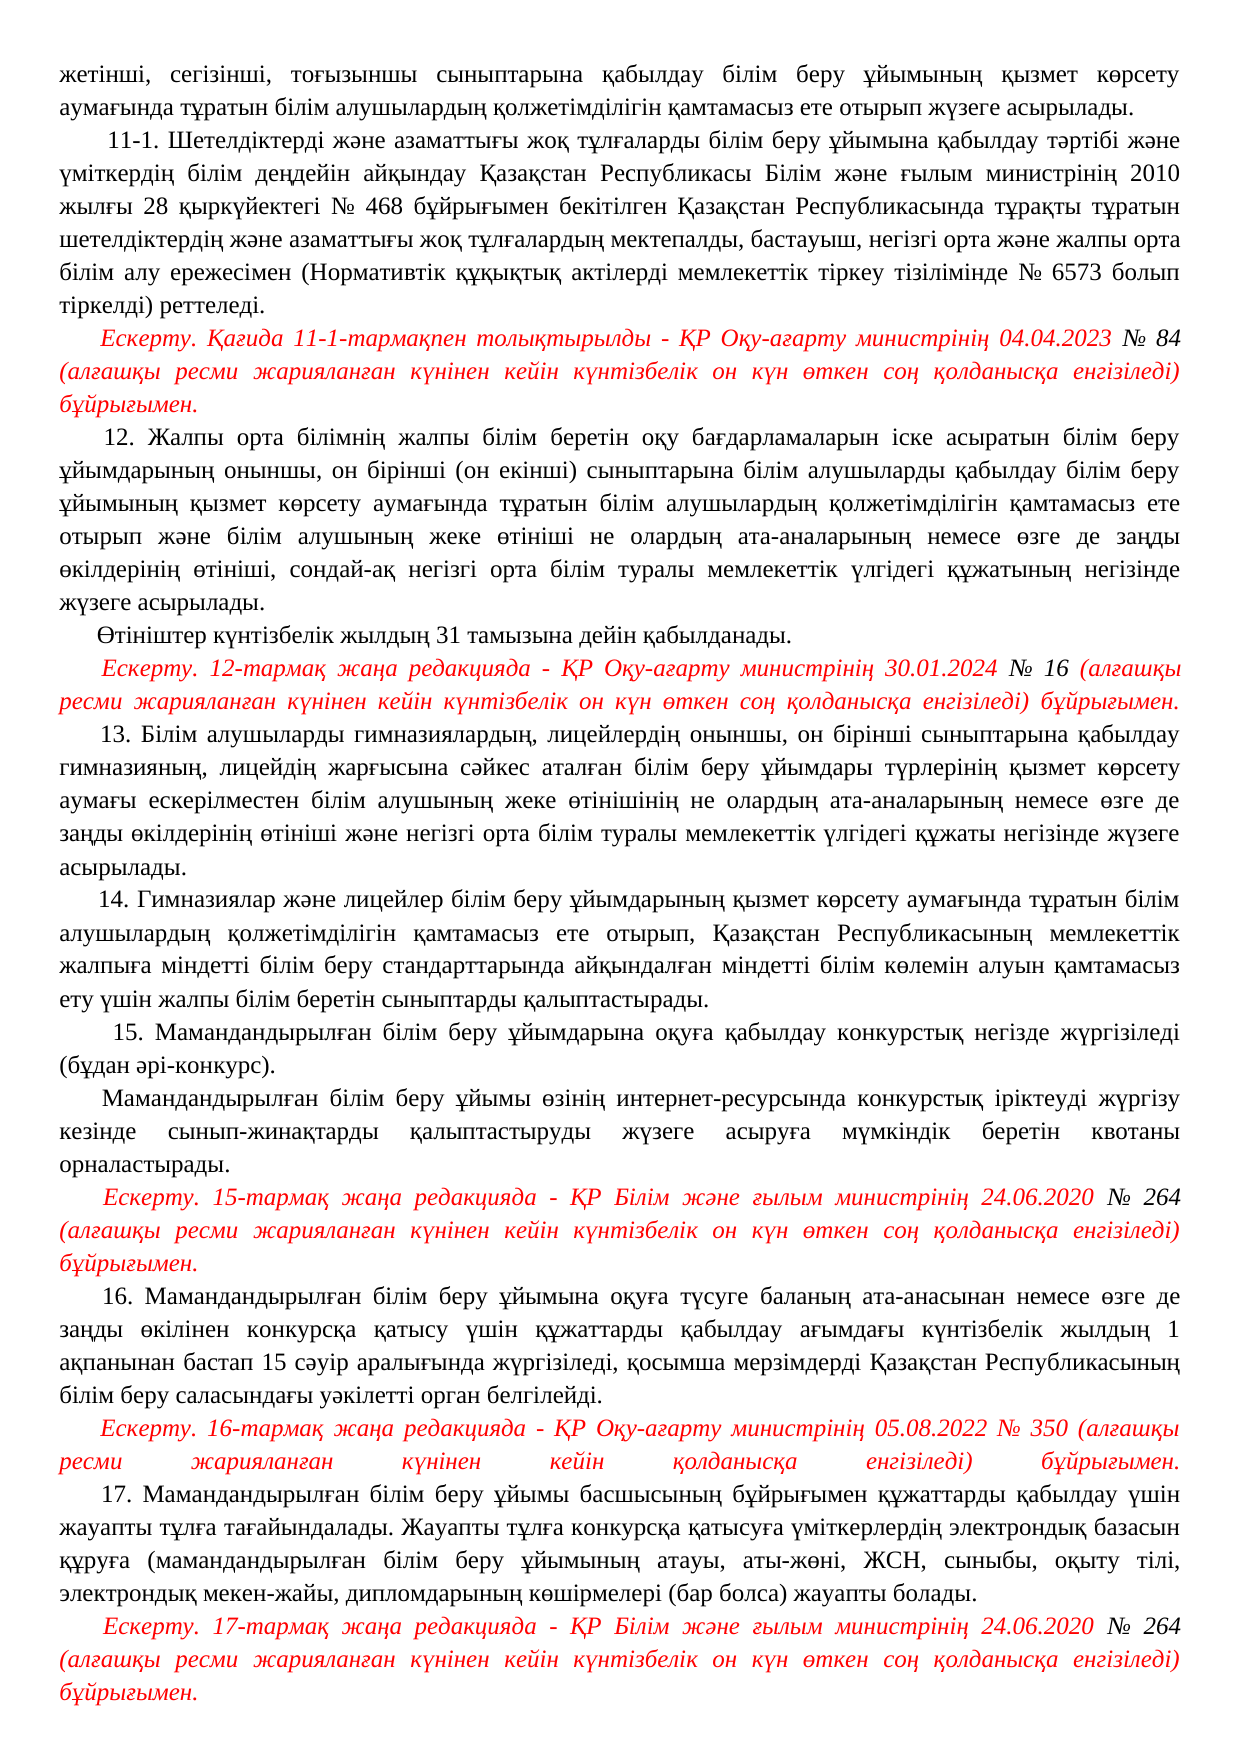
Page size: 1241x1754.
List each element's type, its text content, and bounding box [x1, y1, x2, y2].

text Мамандандырылған білім беру ұйымы өзінің интернет-ресурсында конкурстық іріктеуді жүргізу кезінде сынып-жинақтарды қалыптастыруды жүзеге асыруға мүмкіндік беретін квотаны орналастырады. [59, 1083, 1181, 1177]
text Ескерту. 12-тармақ жаңа редакцияда - ҚР Оқу-ағарту министрінің 30.01.2024 № 16 (алғашқы ресми жарияланған күнінен кейін күнтізбелік он күн өткен соң қолданысқа енгізіледі) бұйрығымен. 13. Білім алушыларды гимназиялардың, лицейлердің оныншы, он бірінші сыныптарына қабылдау гимназияның, лицейдің жарғысына сәйкес аталған білім беру ұйымдары түрлерінің қызмет көрсету аумағы ескерілместен білім алушының жеке өтінішінің не олардың ата-аналарының немесе өзге де заңды өкілдерінің өтініші және негізгі орта білім туралы мемлекеттік үлгідегі құжаты негізінде жүзеге асырылады. [59, 653, 1181, 880]
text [59, 1611, 1181, 1706]
text 11-1. Шетелдіктерді және азаматтығы жоқ тұлғаларды білім беру ұйымына қабылдау тәртібі және үміткердің білім деңдейін айқындау Қазақстан Республикасы Білім және ғылым министрінің 2010 жылғы 28 қыркүйектегі № 468 бұйрығымен бекітілген Қазақстан Республикасында тұрақты тұратын шетелдіктердің және азаматтығы жоқ тұлғалардың мектепалды, бастауыш, негізгі орта және жалпы орта білім алу ережесімен (Нормативтік құқықтық актілерді мемлекеттік тіркеу тізілімінде № 6573 болып тіркелді) реттеледі. [59, 125, 1181, 319]
text Ескерту. Қағида 11-1-тармақпен толықтырылды - ҚР Оқу-ағарту министрінің 04.04.2023 № 84 (алғашқы ресми жарияланған күнінен кейін күнтізбелік он күн өткен соң қолданысқа енгізіледі) бұйрығымен. 12. Жалпы орта білімнің жалпы білім беретін оқу бағдарламаларын іске асыратын білім беру ұйымдарының оныншы, он бірінші (он екінші) сыныптарына білім алушыларды қабылдау білім беру ұйымының қызмет көрсету аумағында тұратын білім алушылардың қолжетімділігін қамтамасыз ете отырып және білім алушының жеке өтініші не олардың ата-аналарының немесе өзге де заңды өкілдерінің өтініші, сондай-ақ негізгі орта білім туралы мемлекеттік үлгідегі құжатының негізінде жүзеге асырылады. [59, 323, 1181, 616]
text Ескерту. 16-тармақ жаңа редакцияда - ҚР Оқу-ағарту министрінің 05.08.2022 № 350 (алғашқы ресми жарияланған күнінен кейін қолданысқа енгізіледі) бұйрығымен. 17. Мамандандырылған білім беру ұйымы басшысының бұйрығымен құжаттарды қабылдау үшін жауапты тұлға тағайындалады. Жауапты тұлға конкурсқа қатысуға үміткерлердің электрондық базасын құруға (мамандандырылған білім беру ұйымының атауы, аты-жөні, ЖСН, сыныбы, оқыту тілі, электрондық мекен-жайы, дипломдарының көшірмелері (бар болса) жауапты болады. [59, 1413, 1181, 1607]
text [59, 59, 1181, 121]
text 15. Мамандандырылған білім беру ұйымдарына оқуға қабылдау конкурстық негізде жүргізіледі (бұдан әрі-конкурс). [59, 1017, 1181, 1078]
text Өтініштер күнтізбелік жылдың 31 тамызына дейін қабылданады. [59, 620, 1181, 649]
text Ескерту. 15-тармақ жаңа редакцияда - ҚР Білім және ғылым министрінің 24.06.2020 № 264 (алғашқы ресми жарияланған күнінен кейін күнтізбелік он күн өткен соң қолданысқа енгізіледі) бұйрығымен. 16. Мамандандырылған білім беру ұйымына оқуға түсуге баланың ата-анасынан немесе өзге де заңды өкілінен конкурсқа қатысу үшін құжаттарды қабылдау ағымдағы күнтізбелік жылдың 1 ақпанынан бастап 15 сәуір аралығында жүргізіледі, қосымша мерзімдерді Қазақстан Республикасының білім беру саласындағы уәкілетті орган белгілейді. [59, 1182, 1181, 1409]
text 14. Гимназиялар және лицейлер білім беру ұйымдарының қызмет көрсету аумағында тұратын білім алушылардың қолжетімділігін қамтамасыз ете отырып, Қазақстан Республикасының мемлекеттік жалпыға міндетті білім беру стандарттарында айқындалған міндетті білім көлемін алуын қамтамасыз ету үшін жалпы білім беретін сыныптарды қалыптастырады. [59, 884, 1181, 1012]
